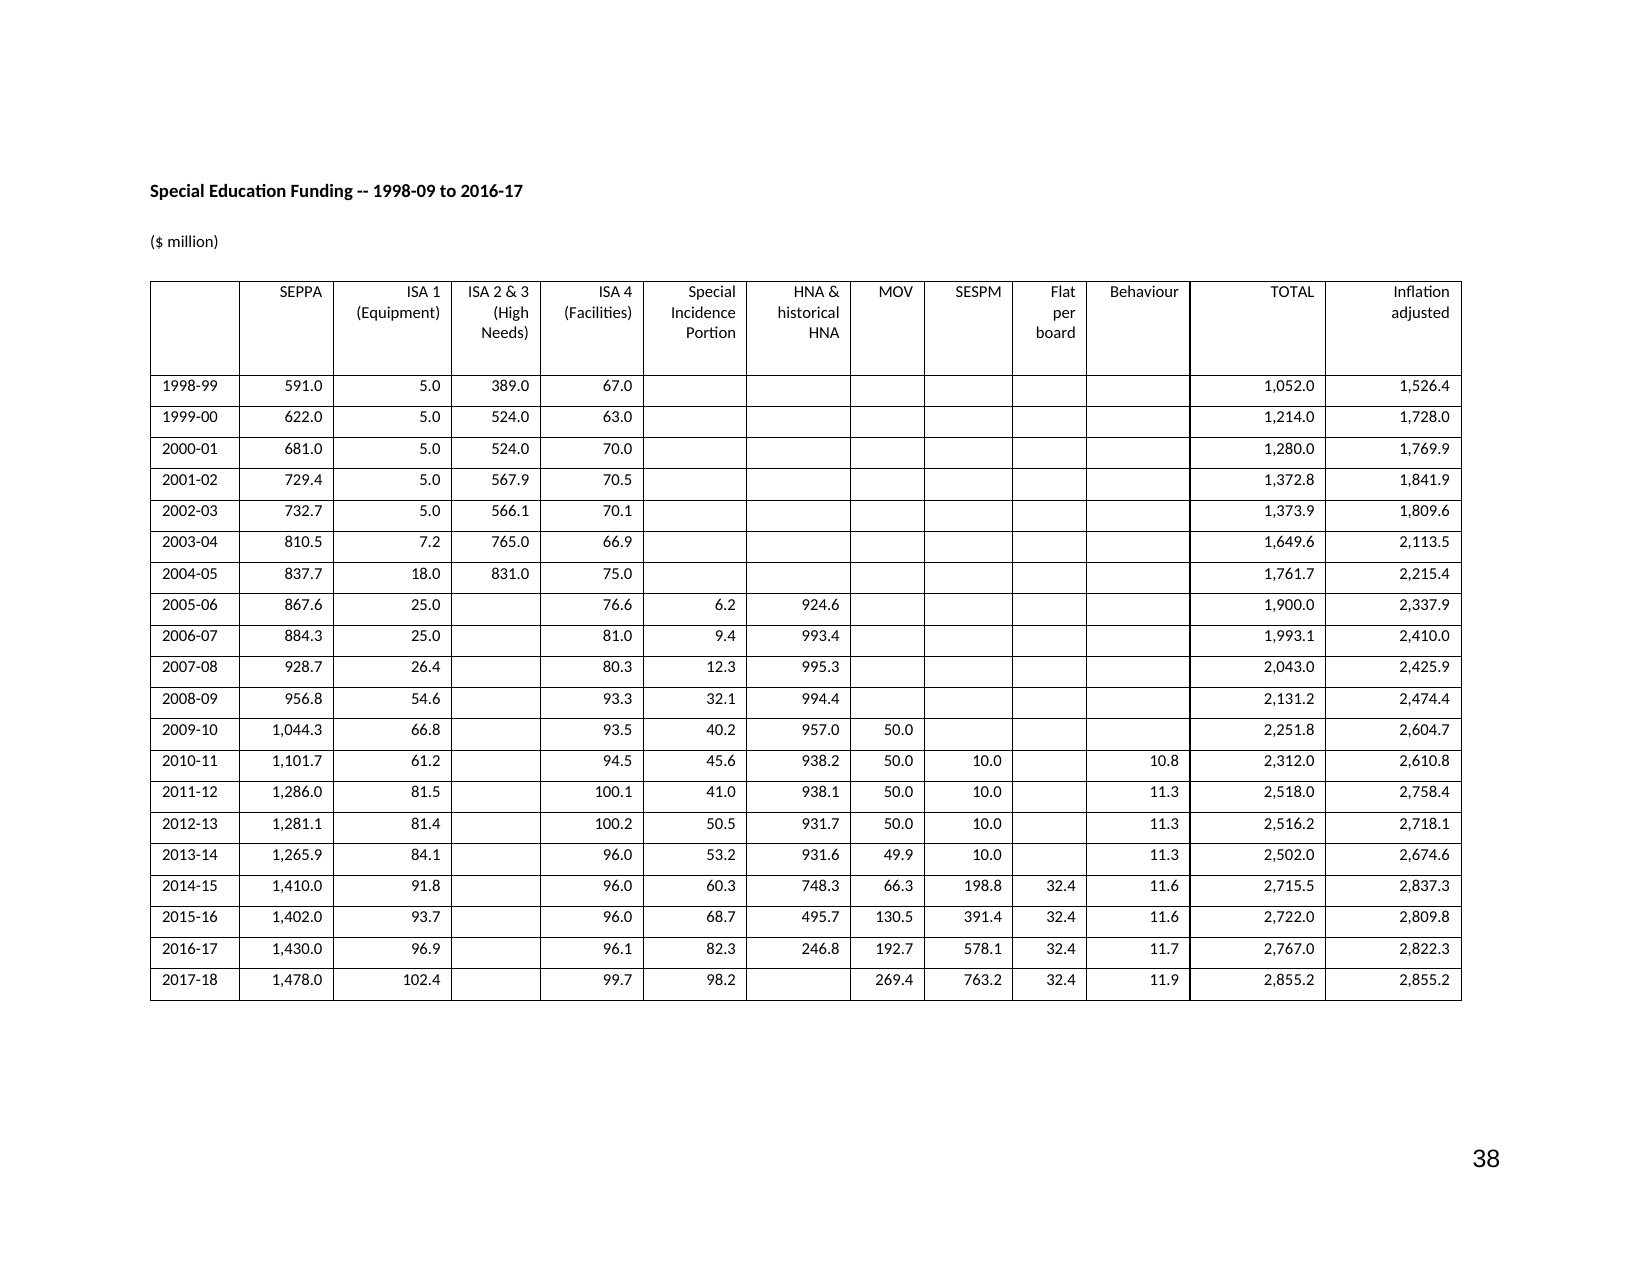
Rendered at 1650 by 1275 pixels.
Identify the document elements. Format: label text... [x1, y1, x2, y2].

table_cell [452, 719, 540, 749]
table_cell 1,478.0 [240, 969, 333, 999]
table_cell 810.5 [240, 532, 333, 562]
table_cell 93.3 [541, 688, 643, 718]
table_cell [1013, 657, 1086, 687]
table_cell 32.1 [644, 688, 746, 718]
table_cell 391.4 [925, 907, 1012, 937]
table_cell 11.3 [1087, 782, 1189, 812]
table_cell 1,265.9 [240, 844, 333, 874]
table_cell 11.6 [1087, 876, 1189, 906]
table_cell 81.4 [334, 813, 451, 843]
table_header ISA 4 (Facilities) [541, 282, 643, 374]
table_cell 2013-14 [151, 844, 239, 874]
table_cell [1013, 469, 1086, 499]
table_cell 1,430.0 [240, 938, 333, 968]
table_cell 2,215.4 [1326, 563, 1461, 593]
table_cell 32.4 [1013, 938, 1086, 968]
table_cell 32.4 [1013, 969, 1086, 999]
table_cell 11.9 [1087, 969, 1189, 999]
table_cell 2001-02 [151, 469, 239, 499]
table_cell 91.8 [334, 876, 451, 906]
table_cell 2,758.4 [1326, 782, 1461, 812]
table_cell 11.6 [1087, 907, 1189, 937]
table_cell 2003-04 [151, 532, 239, 562]
table_cell 94.5 [541, 751, 643, 781]
table_cell 578.1 [925, 938, 1012, 968]
table_header HNA & historical HNA [747, 282, 850, 374]
table_cell 1,280.0 [1191, 438, 1325, 468]
table_cell [851, 438, 924, 468]
table_cell 80.3 [541, 657, 643, 687]
table_cell 1,052.0 [1191, 376, 1325, 406]
table_cell [925, 719, 1012, 749]
table_cell 192.7 [851, 938, 924, 968]
table_cell 49.9 [851, 844, 924, 874]
table_cell [851, 501, 924, 531]
table_cell 524.0 [452, 407, 540, 437]
table_cell [1087, 376, 1189, 406]
table_cell [1087, 438, 1189, 468]
table_cell 5.0 [334, 407, 451, 437]
table_header ISA 1 (Equipment) [334, 282, 451, 374]
table_cell 61.2 [334, 751, 451, 781]
table_cell [1087, 719, 1189, 749]
table_cell 82.3 [644, 938, 746, 968]
table_cell [1013, 376, 1086, 406]
table_cell [1013, 719, 1086, 749]
table_cell 10.8 [1087, 751, 1189, 781]
table_cell 1,993.1 [1191, 626, 1325, 656]
table_cell 995.3 [747, 657, 850, 687]
table_cell 2,767.0 [1191, 938, 1325, 968]
table_cell [1013, 407, 1086, 437]
table_cell 1,286.0 [240, 782, 333, 812]
table_cell 495.7 [747, 907, 850, 937]
table_cell [1087, 532, 1189, 562]
table_cell 1,769.9 [1326, 438, 1461, 468]
table_header SEPPA [240, 282, 333, 374]
table_cell [452, 594, 540, 624]
table_cell 2008-09 [151, 688, 239, 718]
table_cell 2,855.2 [1326, 969, 1461, 999]
table_cell 40.2 [644, 719, 746, 749]
table_cell 2002-03 [151, 501, 239, 531]
table_cell [1087, 594, 1189, 624]
table_cell 32.4 [1013, 907, 1086, 937]
table_cell 2016-17 [151, 938, 239, 968]
table_cell [747, 969, 850, 999]
table_cell 96.0 [541, 876, 643, 906]
table_cell 1999-00 [151, 407, 239, 437]
table_cell [452, 969, 540, 999]
table_cell 2,855.2 [1191, 969, 1325, 999]
table_cell [747, 501, 850, 531]
table_header SESPM [925, 282, 1012, 374]
table_cell 68.7 [644, 907, 746, 937]
table_cell 75.0 [541, 563, 643, 593]
table_cell [1087, 626, 1189, 656]
table_cell 1,373.9 [1191, 501, 1325, 531]
table_cell 66.9 [541, 532, 643, 562]
table_cell 681.0 [240, 438, 333, 468]
table_cell 2,425.9 [1326, 657, 1461, 687]
table_cell 26.4 [334, 657, 451, 687]
table_cell 41.0 [644, 782, 746, 812]
table_cell 7.2 [334, 532, 451, 562]
table_cell 70.1 [541, 501, 643, 531]
table_cell [452, 688, 540, 718]
table_header Inflation adjusted [1326, 282, 1461, 374]
table_cell [851, 469, 924, 499]
table_cell 81.0 [541, 626, 643, 656]
table_cell [747, 563, 850, 593]
table_cell 2,474.4 [1326, 688, 1461, 718]
table_cell 1,101.7 [240, 751, 333, 781]
table_cell [925, 376, 1012, 406]
table_cell [452, 876, 540, 906]
table_cell 84.1 [334, 844, 451, 874]
table_cell 2,809.8 [1326, 907, 1461, 937]
table_cell [644, 501, 746, 531]
table_header Behaviour [1087, 282, 1189, 374]
table_cell 622.0 [240, 407, 333, 437]
table_cell [452, 938, 540, 968]
table_cell 2,822.3 [1326, 938, 1461, 968]
table_cell 2007-08 [151, 657, 239, 687]
table_cell 956.8 [240, 688, 333, 718]
table_cell 1998-99 [151, 376, 239, 406]
table_cell [1013, 844, 1086, 874]
table_cell [925, 407, 1012, 437]
table_cell 867.6 [240, 594, 333, 624]
table_cell [452, 813, 540, 843]
table_cell [1087, 563, 1189, 593]
table_cell 102.4 [334, 969, 451, 999]
table_cell 2,718.1 [1326, 813, 1461, 843]
table_cell [851, 657, 924, 687]
table_cell 2015-16 [151, 907, 239, 937]
table_header Flat per board [1013, 282, 1086, 374]
table_cell 98.2 [644, 969, 746, 999]
table_cell 9.4 [644, 626, 746, 656]
table_cell 2,131.2 [1191, 688, 1325, 718]
table_cell 50.0 [851, 719, 924, 749]
table_cell 591.0 [240, 376, 333, 406]
table_cell 938.2 [747, 751, 850, 781]
table_cell [644, 469, 746, 499]
table_cell 748.3 [747, 876, 850, 906]
table_cell 1,214.0 [1191, 407, 1325, 437]
table_cell [747, 532, 850, 562]
table_cell 81.5 [334, 782, 451, 812]
table_cell [925, 501, 1012, 531]
table_cell [1087, 407, 1189, 437]
table_cell 50.0 [851, 813, 924, 843]
table_cell [925, 688, 1012, 718]
table_cell 2,113.5 [1326, 532, 1461, 562]
table_cell 63.0 [541, 407, 643, 437]
table_cell 130.5 [851, 907, 924, 937]
table_cell 2,312.0 [1191, 751, 1325, 781]
table_cell 76.6 [541, 594, 643, 624]
table_header TOTAL [1191, 282, 1325, 374]
table_cell 5.0 [334, 438, 451, 468]
table_cell 2,043.0 [1191, 657, 1325, 687]
table_cell [1013, 594, 1086, 624]
table_cell 2,518.0 [1191, 782, 1325, 812]
table_cell 269.4 [851, 969, 924, 999]
table_cell [851, 532, 924, 562]
table_cell [1013, 626, 1086, 656]
table_cell [1013, 751, 1086, 781]
table_cell 2,337.9 [1326, 594, 1461, 624]
table_cell 2017-18 [151, 969, 239, 999]
table_cell [925, 626, 1012, 656]
table_cell 957.0 [747, 719, 850, 749]
table_cell [1013, 532, 1086, 562]
table_cell [452, 657, 540, 687]
table_cell 10.0 [925, 751, 1012, 781]
table_cell [747, 438, 850, 468]
table_cell 2012-13 [151, 813, 239, 843]
table_cell 50.0 [851, 751, 924, 781]
table_cell 53.2 [644, 844, 746, 874]
table_cell 2,674.6 [1326, 844, 1461, 874]
table_cell 1,044.3 [240, 719, 333, 749]
table_cell 732.7 [240, 501, 333, 531]
table_cell 389.0 [452, 376, 540, 406]
table_cell 70.0 [541, 438, 643, 468]
table_cell 567.9 [452, 469, 540, 499]
table_cell 765.0 [452, 532, 540, 562]
table_cell [925, 469, 1012, 499]
table_header [151, 282, 239, 374]
table_cell 2,502.0 [1191, 844, 1325, 874]
table_cell 2014-15 [151, 876, 239, 906]
table_cell [1087, 657, 1189, 687]
table_cell 2010-11 [151, 751, 239, 781]
table_cell 2,604.7 [1326, 719, 1461, 749]
table_cell 11.7 [1087, 938, 1189, 968]
table_cell 96.0 [541, 844, 643, 874]
table_cell 25.0 [334, 594, 451, 624]
table_cell 831.0 [452, 563, 540, 593]
table_cell [1013, 438, 1086, 468]
text Special Education Funding -- 1998-09 to 2016-17 [150, 179, 1500, 202]
table_cell 18.0 [334, 563, 451, 593]
table_cell 994.4 [747, 688, 850, 718]
table_cell 6.2 [644, 594, 746, 624]
table_cell 1,649.6 [1191, 532, 1325, 562]
table_cell 96.0 [541, 907, 643, 937]
table_cell [747, 407, 850, 437]
table_cell 5.0 [334, 376, 451, 406]
table_cell 837.7 [240, 563, 333, 593]
table_cell 2000-01 [151, 438, 239, 468]
table_cell 11.3 [1087, 813, 1189, 843]
table_cell 10.0 [925, 782, 1012, 812]
table_cell 2004-05 [151, 563, 239, 593]
table_cell 938.1 [747, 782, 850, 812]
table_cell 45.6 [644, 751, 746, 781]
table_cell [452, 751, 540, 781]
table_cell [1087, 501, 1189, 531]
table_cell 67.0 [541, 376, 643, 406]
table_cell [925, 438, 1012, 468]
table_cell 198.8 [925, 876, 1012, 906]
table_cell 54.6 [334, 688, 451, 718]
table_cell 32.4 [1013, 876, 1086, 906]
table_cell 1,526.4 [1326, 376, 1461, 406]
table_cell 66.3 [851, 876, 924, 906]
table_cell [452, 626, 540, 656]
table_cell 2006-07 [151, 626, 239, 656]
table_cell 2,837.3 [1326, 876, 1461, 906]
table_cell 2,610.8 [1326, 751, 1461, 781]
table_cell [1013, 813, 1086, 843]
table_header MOV [851, 282, 924, 374]
table_cell 924.6 [747, 594, 850, 624]
table_cell [452, 844, 540, 874]
table_cell 11.3 [1087, 844, 1189, 874]
table_cell [644, 407, 746, 437]
table_cell [644, 563, 746, 593]
table_header Special Incidence Portion [644, 282, 746, 374]
table_cell 5.0 [334, 501, 451, 531]
table_cell [1087, 469, 1189, 499]
table_cell 50.5 [644, 813, 746, 843]
table_cell 2,251.8 [1191, 719, 1325, 749]
table_cell 763.2 [925, 969, 1012, 999]
table_cell [925, 532, 1012, 562]
table_cell [452, 907, 540, 937]
table_cell 566.1 [452, 501, 540, 531]
table_cell [851, 626, 924, 656]
table_cell [644, 376, 746, 406]
table_cell 524.0 [452, 438, 540, 468]
table_cell 729.4 [240, 469, 333, 499]
table_cell 1,281.1 [240, 813, 333, 843]
table_cell [851, 688, 924, 718]
table_cell 246.8 [747, 938, 850, 968]
table_cell 70.5 [541, 469, 643, 499]
table_cell 10.0 [925, 844, 1012, 874]
table_cell 2,516.2 [1191, 813, 1325, 843]
table_cell 2,410.0 [1326, 626, 1461, 656]
table_cell 93.7 [334, 907, 451, 937]
table_cell 884.3 [240, 626, 333, 656]
table_cell [925, 563, 1012, 593]
table_cell 99.7 [541, 969, 643, 999]
table_cell [644, 532, 746, 562]
table_cell 100.1 [541, 782, 643, 812]
table_cell 2,715.5 [1191, 876, 1325, 906]
table_cell 100.2 [541, 813, 643, 843]
table_cell 96.9 [334, 938, 451, 968]
table_header ISA 2 & 3 (High Needs) [452, 282, 540, 374]
table_cell 1,402.0 [240, 907, 333, 937]
table_cell [851, 407, 924, 437]
table_cell 928.7 [240, 657, 333, 687]
table_cell [1013, 501, 1086, 531]
table_cell [851, 376, 924, 406]
table_cell 931.6 [747, 844, 850, 874]
table_cell 96.1 [541, 938, 643, 968]
text ($ million) [150, 231, 1500, 252]
table_cell 12.3 [644, 657, 746, 687]
table_cell [925, 594, 1012, 624]
table_cell 60.3 [644, 876, 746, 906]
table_cell 993.4 [747, 626, 850, 656]
table_cell [1013, 688, 1086, 718]
table_cell 1,372.8 [1191, 469, 1325, 499]
table_cell 93.5 [541, 719, 643, 749]
table_cell 1,761.7 [1191, 563, 1325, 593]
table_cell 5.0 [334, 469, 451, 499]
table_cell 1,841.9 [1326, 469, 1461, 499]
table_cell [851, 563, 924, 593]
table_cell 25.0 [334, 626, 451, 656]
table_cell 1,809.6 [1326, 501, 1461, 531]
table_cell 2009-10 [151, 719, 239, 749]
table_cell [1013, 782, 1086, 812]
table_cell [851, 594, 924, 624]
table_cell 1,728.0 [1326, 407, 1461, 437]
table_cell [1087, 688, 1189, 718]
table_cell [747, 469, 850, 499]
table_cell 2005-06 [151, 594, 239, 624]
table_cell 2011-12 [151, 782, 239, 812]
table_cell 931.7 [747, 813, 850, 843]
table_cell [925, 657, 1012, 687]
table_cell 1,410.0 [240, 876, 333, 906]
table_cell 2,722.0 [1191, 907, 1325, 937]
table_cell [1013, 563, 1086, 593]
table_cell 66.8 [334, 719, 451, 749]
table_cell [644, 438, 746, 468]
table_cell 50.0 [851, 782, 924, 812]
table_cell 1,900.0 [1191, 594, 1325, 624]
table_cell [747, 376, 850, 406]
table_cell [452, 782, 540, 812]
table_cell 10.0 [925, 813, 1012, 843]
